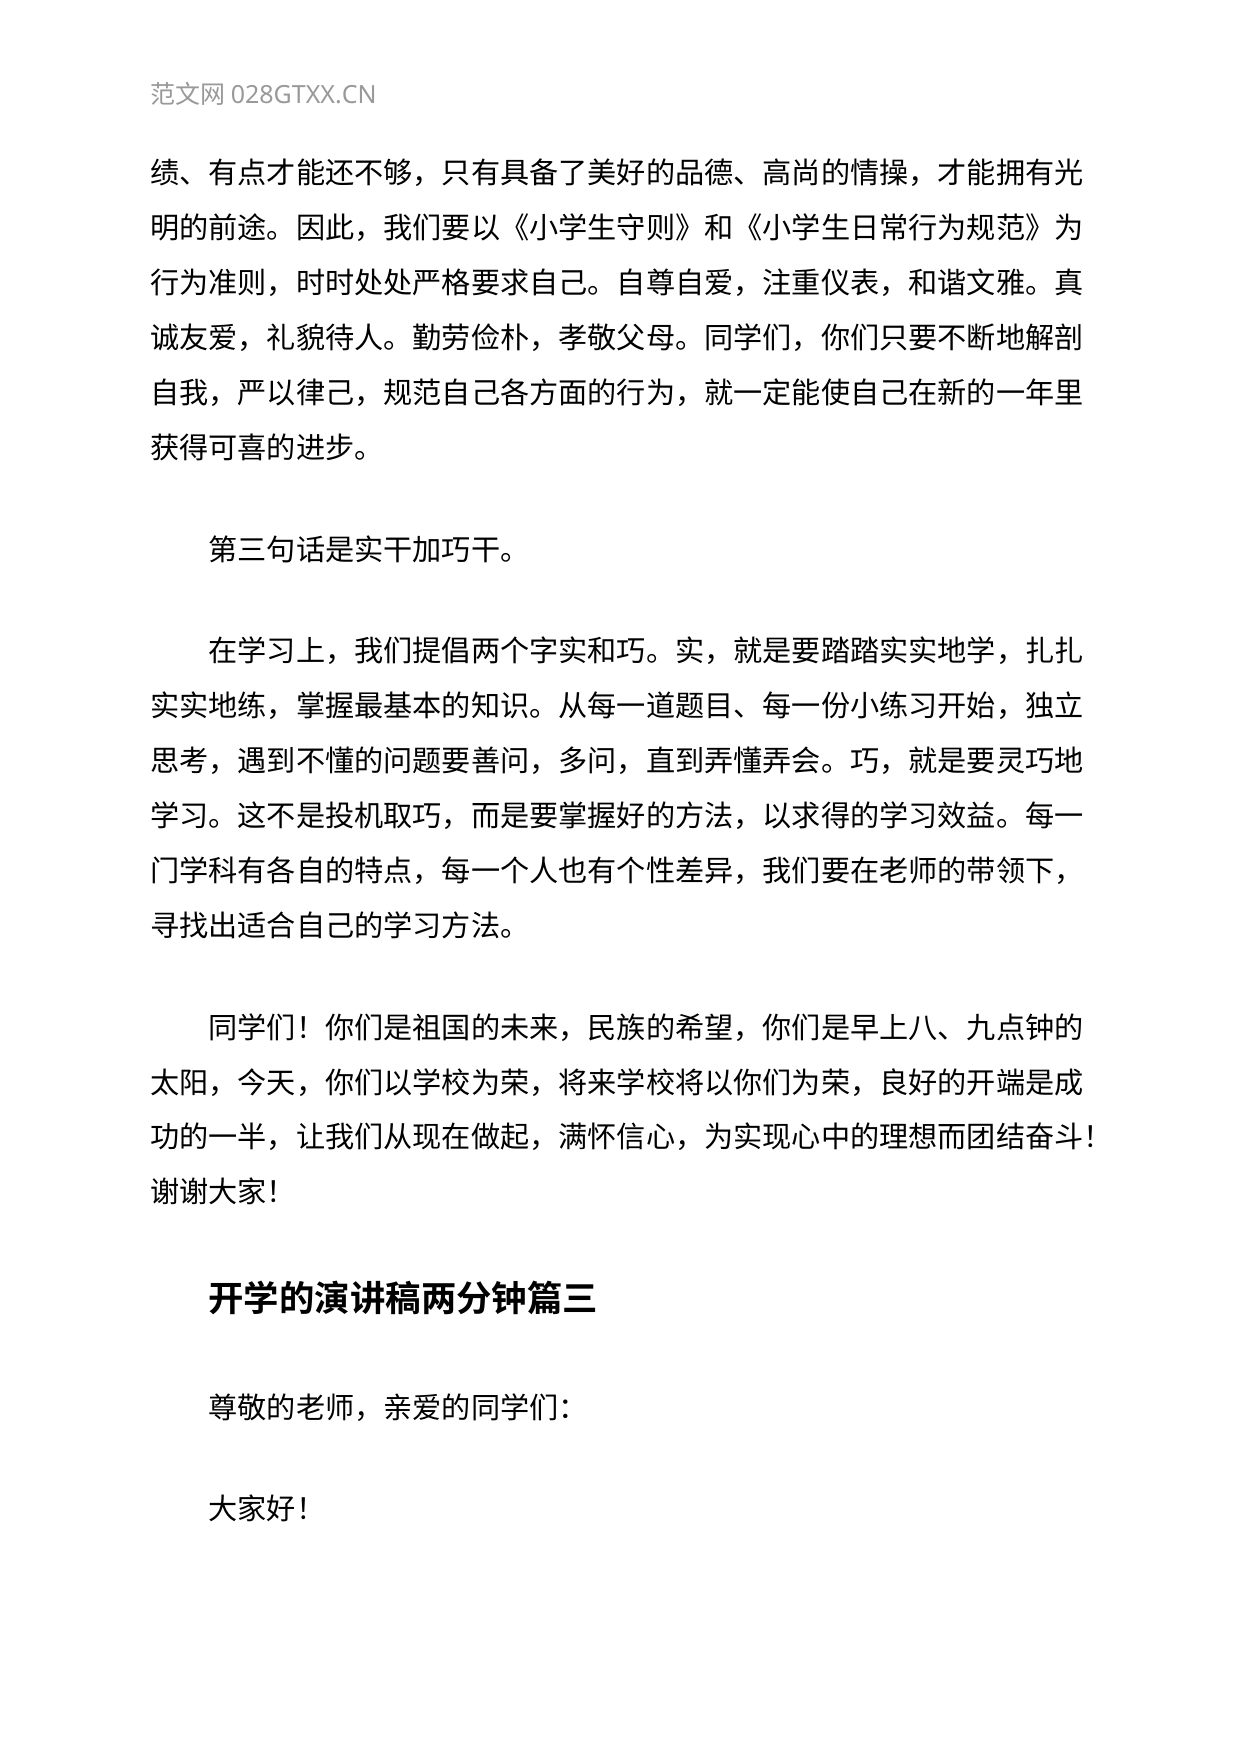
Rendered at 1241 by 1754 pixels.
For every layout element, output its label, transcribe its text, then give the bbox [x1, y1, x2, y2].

text 第三句话是实干加巧干。 [150, 526, 1090, 568]
text 大家好！ [150, 1486, 1090, 1528]
text 同学们！你们是祖国的未来，民族的希望，你们是早上八、九点钟的太阳，今天，你们以学校为荣，将来学校将以你们为荣，良好的开端是成功的一半，让我们从现在做起，满怀信心，为实现心中的理想而团结奋斗！谢谢大家！ [150, 1004, 1090, 1211]
text 尊敬的老师，亲爱的同学们： [150, 1384, 1090, 1426]
text 开学的演讲稿两分钟篇三 [150, 1271, 1090, 1322]
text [150, 150, 1090, 467]
text 在学习上，我们提倡两个字实和巧。实，就是要踏踏实实地学，扎扎实实地练，掌握最基本的知识。从每一道题目、每一份小练习开始，独立思考，遇到不懂的问题要善问，多问，直到弄懂弄会。巧，就是要灵巧地学习。这不是投机取巧，而是要掌握好的方法，以求得的学习效益。每一门学科有各自的特点，每一个人也有个性差异，我们要在老师的带领下，寻找出适合自己的学习方法。 [150, 628, 1090, 945]
